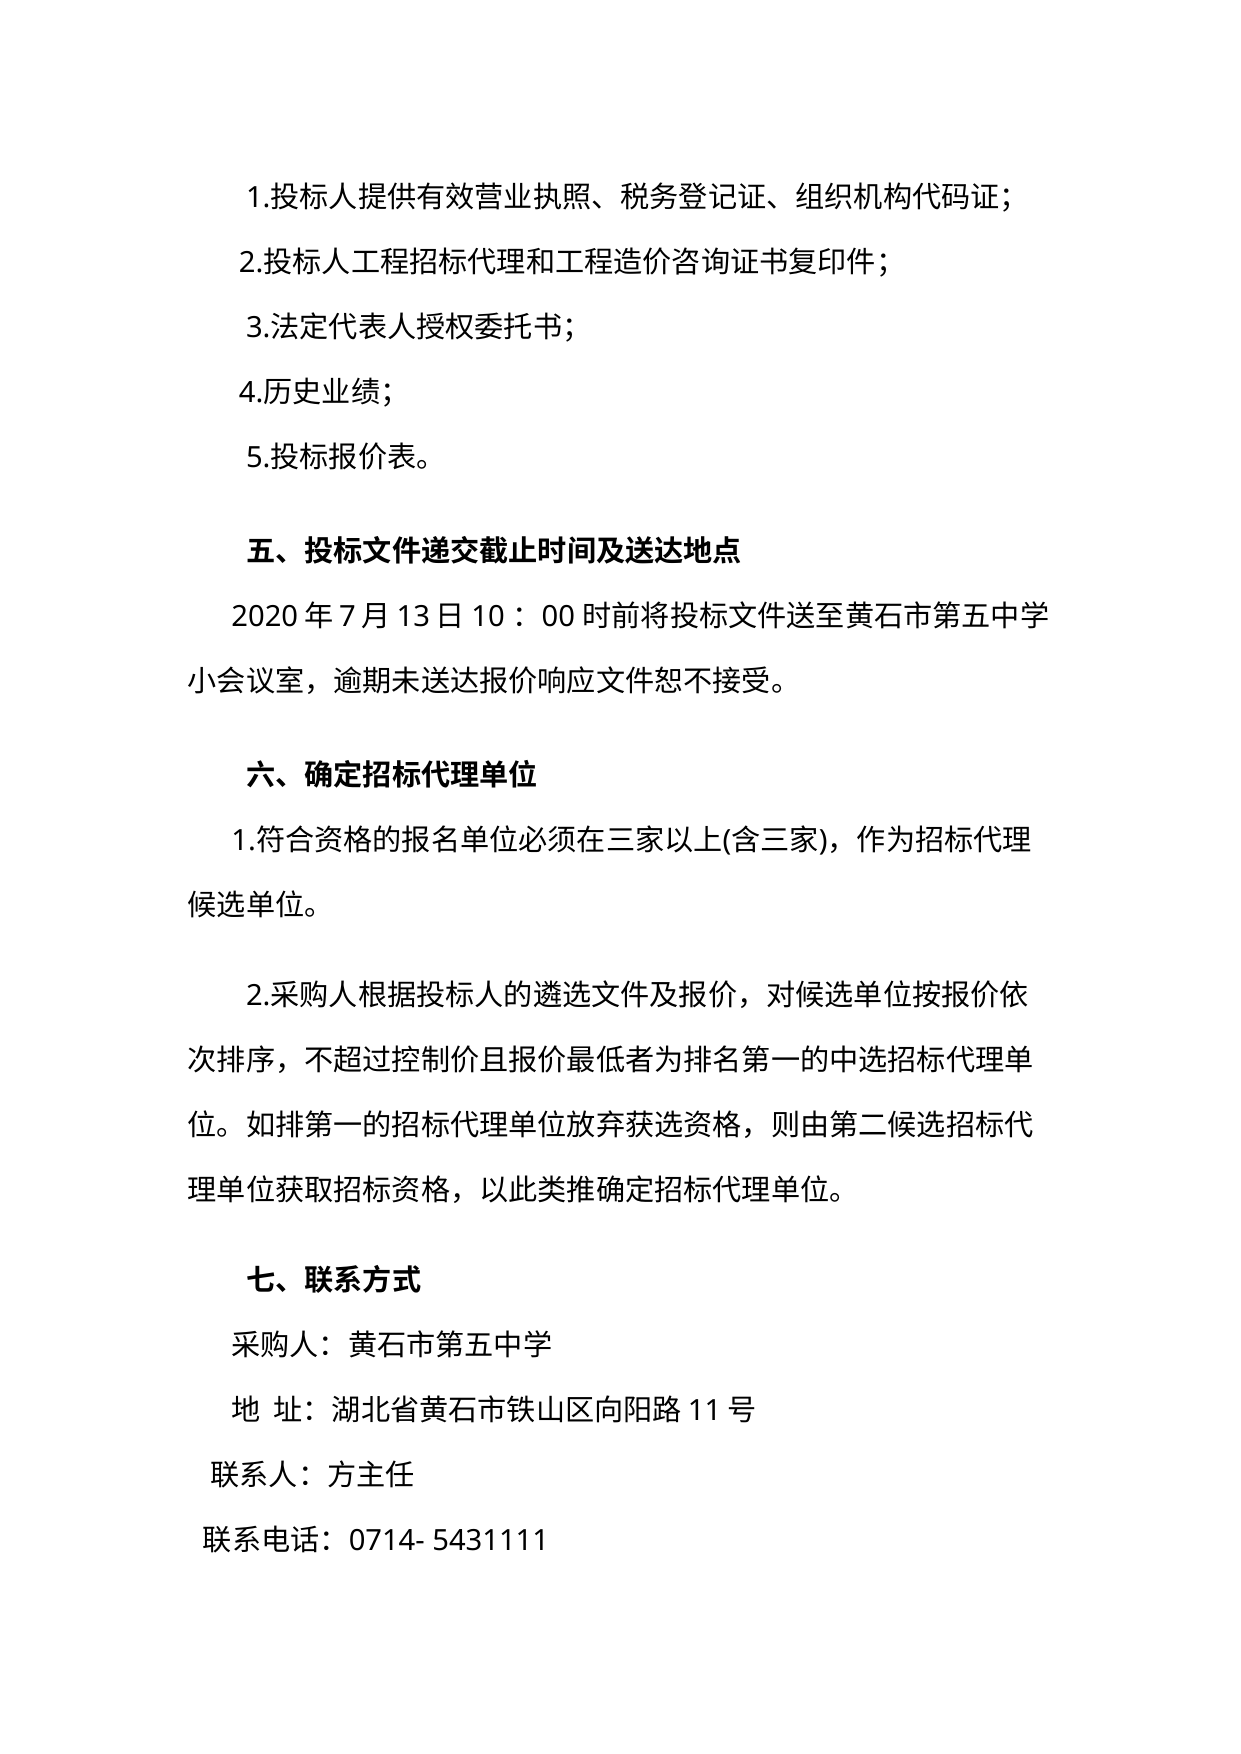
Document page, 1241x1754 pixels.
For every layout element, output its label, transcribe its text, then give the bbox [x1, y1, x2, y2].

text 2.采购人根据投标人的遴选文件及报价，对候选单位按报价依次排序，不超过控制价且报价最低者为排名第一的中选招标代理单位。如排第一的招标代理单位放弃获选资格，则由第二候选招标代理单位获取招标资格，以此类推确定招标代理单位。 [187, 960, 1053, 1220]
text 联系人：方主任 [187, 1440, 1053, 1505]
text 3.法定代表人授权委托书； 4.历史业绩； [187, 292, 1053, 422]
text 联系电话：0714- 5431111 [187, 1505, 1053, 1570]
text 七、联系方式 采购人：黄石市第五中学 地 址：湖北省黄石市铁山区向阳路11号 [187, 1245, 1053, 1440]
text 六、确定招标代理单位 1.符合资格的报名单位必须在三家以上(含三家)，作为招标代理候选单位。 [187, 740, 1053, 935]
text 1.投标人提供有效营业执照、税务登记证、组织机构代码证； 2.投标人工程招标代理和工程造价咨询证书复印件； [187, 162, 1053, 292]
text 五、投标文件递交截止时间及送达地点 2020年7月13日 10 ：00 时前将投标文件送至黄石市第五中学小会议室，逾期未送达报价响应文件恕不接受。 [187, 516, 1053, 711]
text 5.投标报价表。 [187, 422, 1053, 487]
